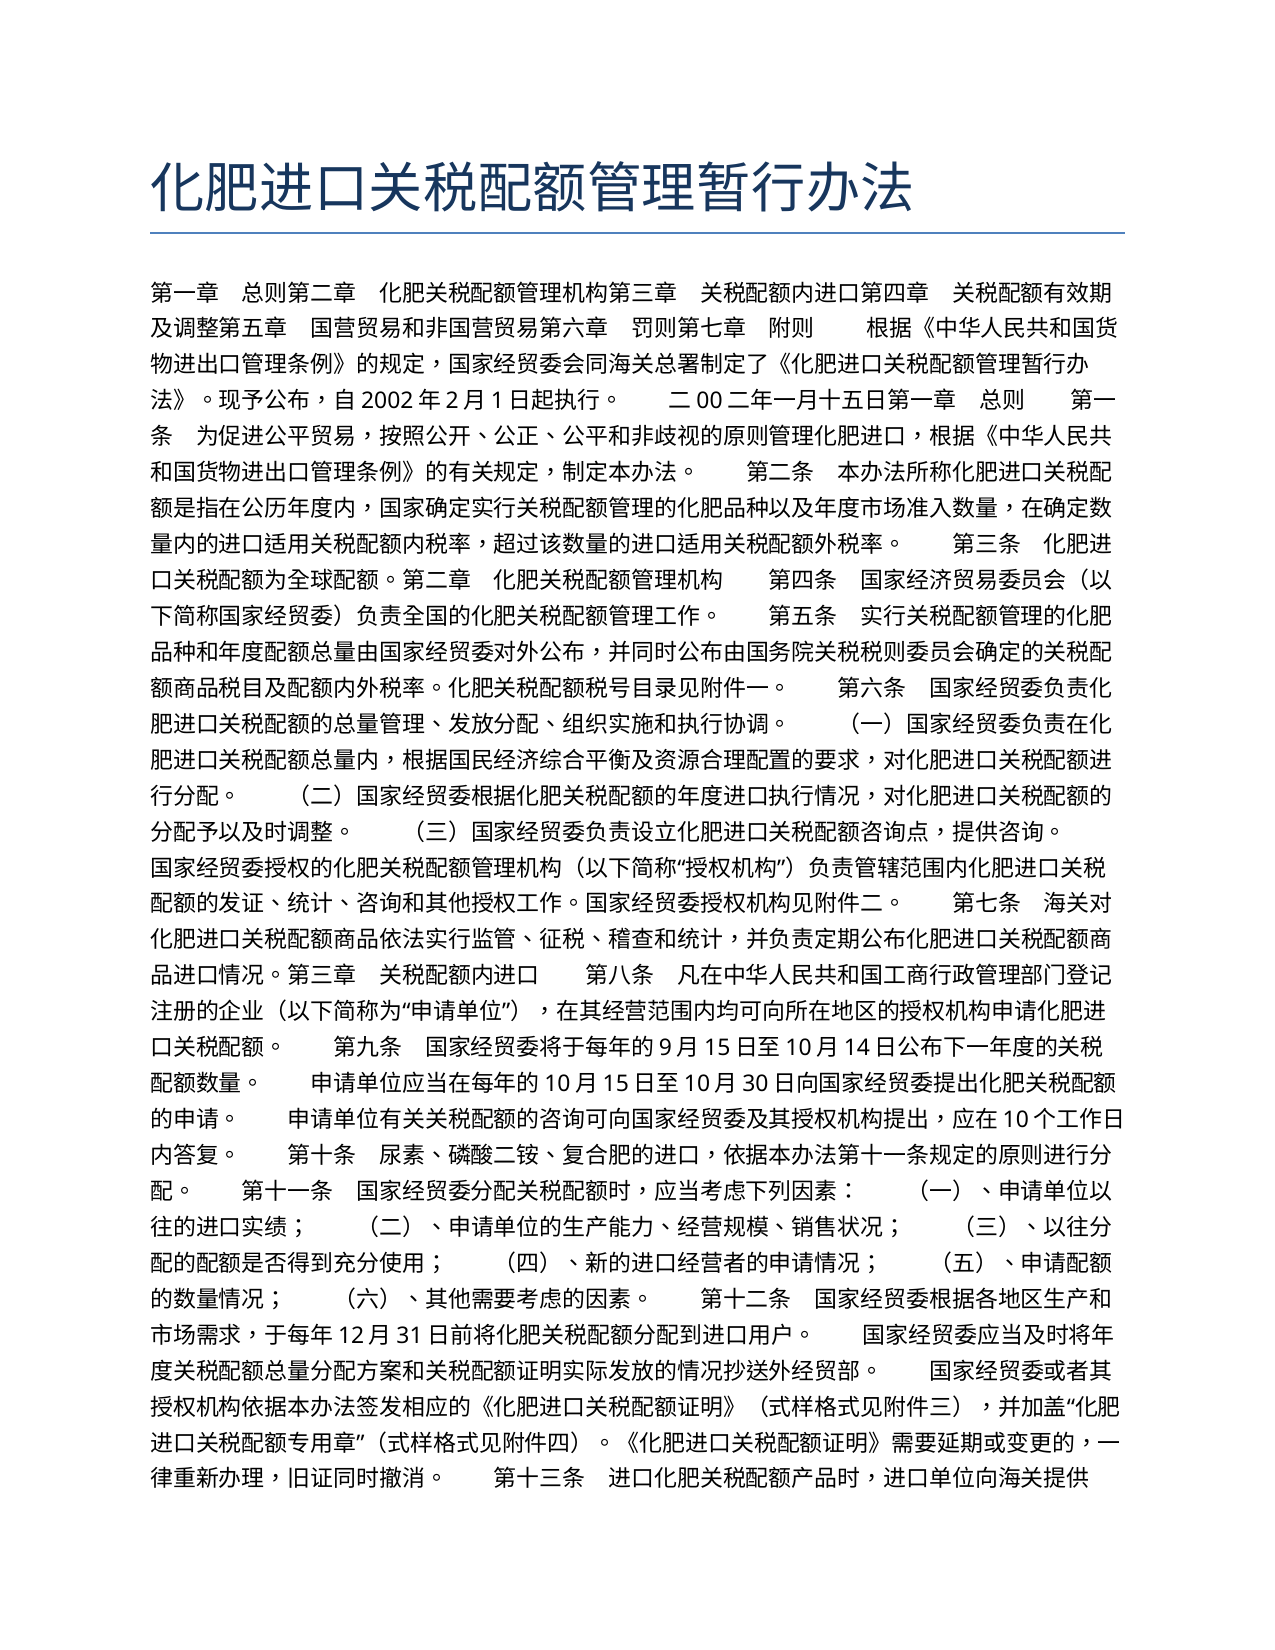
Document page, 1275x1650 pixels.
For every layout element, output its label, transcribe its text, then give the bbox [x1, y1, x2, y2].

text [150, 276, 1125, 1494]
title 化肥进口关税配额管理暂行办法 [150, 150, 1125, 232]
